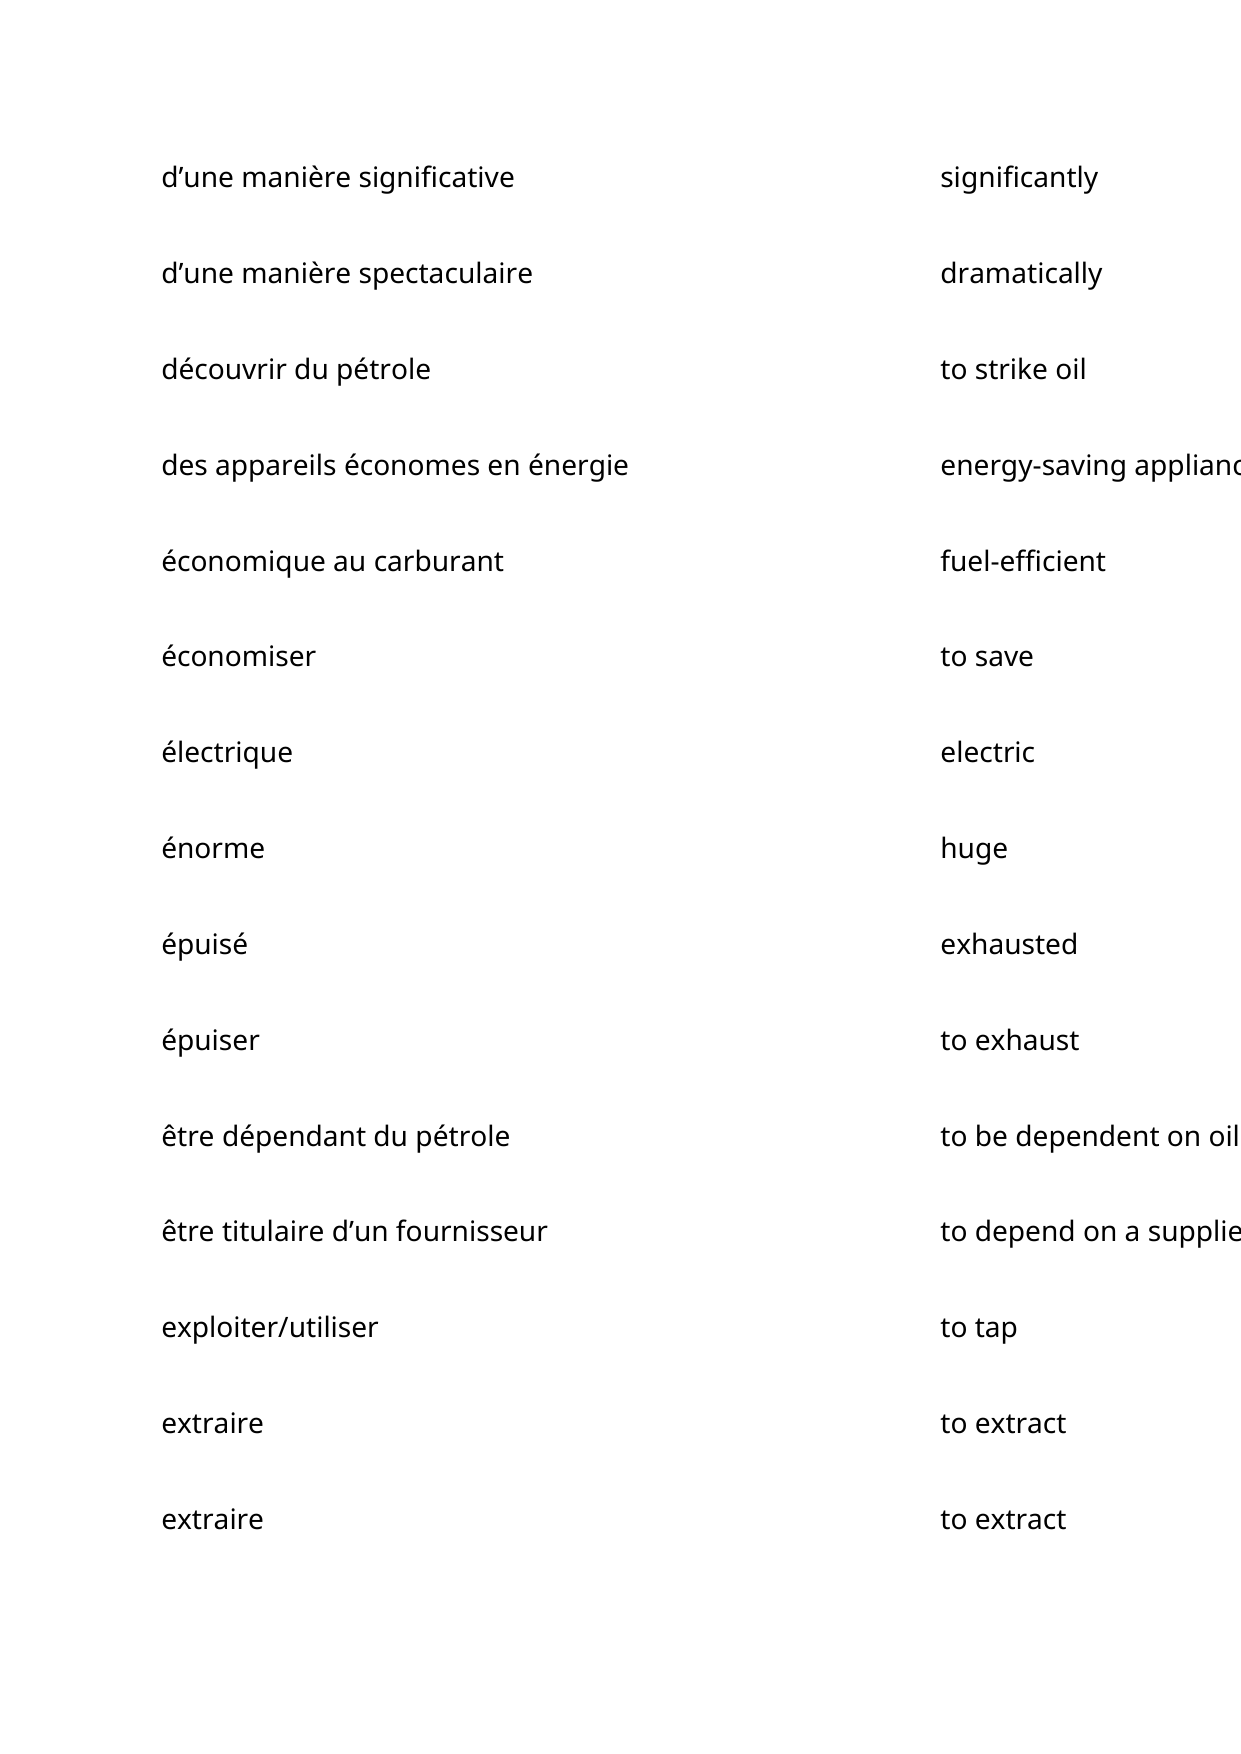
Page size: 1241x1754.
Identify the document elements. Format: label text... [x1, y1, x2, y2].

table_cell extraire [146, 1489, 925, 1585]
table_cell d’une manière significative [146, 148, 925, 243]
table_cell être dépendant du pétrole [146, 1106, 925, 1202]
table_cell extraire [146, 1394, 925, 1489]
table_cell énorme [146, 819, 925, 914]
table_cell significantly [925, 148, 1240, 243]
table_cell to save [925, 627, 1240, 723]
table_cell dramatically [925, 244, 1240, 339]
table_cell des appareils économes en énergie [146, 435, 925, 531]
table_cell électrique [146, 723, 925, 818]
table_cell exploiter/utiliser [146, 1298, 925, 1393]
table_cell to be dependent on oil [925, 1106, 1240, 1202]
table_cell to depend on a supplier [925, 1202, 1240, 1298]
table_cell electric [925, 723, 1240, 818]
table_cell to tap [925, 1298, 1240, 1393]
table_cell épuisé [146, 914, 925, 1010]
table_cell to extract [925, 1489, 1240, 1585]
table_cell être titulaire d’un fournisseur [146, 1202, 925, 1298]
table_cell to strike oil [925, 339, 1240, 435]
table_cell économique au carburant [146, 531, 925, 627]
table_cell to exhaust [925, 1010, 1240, 1106]
table_cell économiser [146, 627, 925, 723]
table_cell fuel-efficient [925, 531, 1240, 627]
table_cell d’une manière spectaculaire [146, 244, 925, 339]
table_cell energy-saving appliances [925, 435, 1240, 531]
table_cell épuiser [146, 1010, 925, 1106]
table_cell to extract [925, 1394, 1240, 1489]
table_cell découvrir du pétrole [146, 339, 925, 435]
table_cell huge [925, 819, 1240, 914]
table_cell exhausted [925, 914, 1240, 1010]
